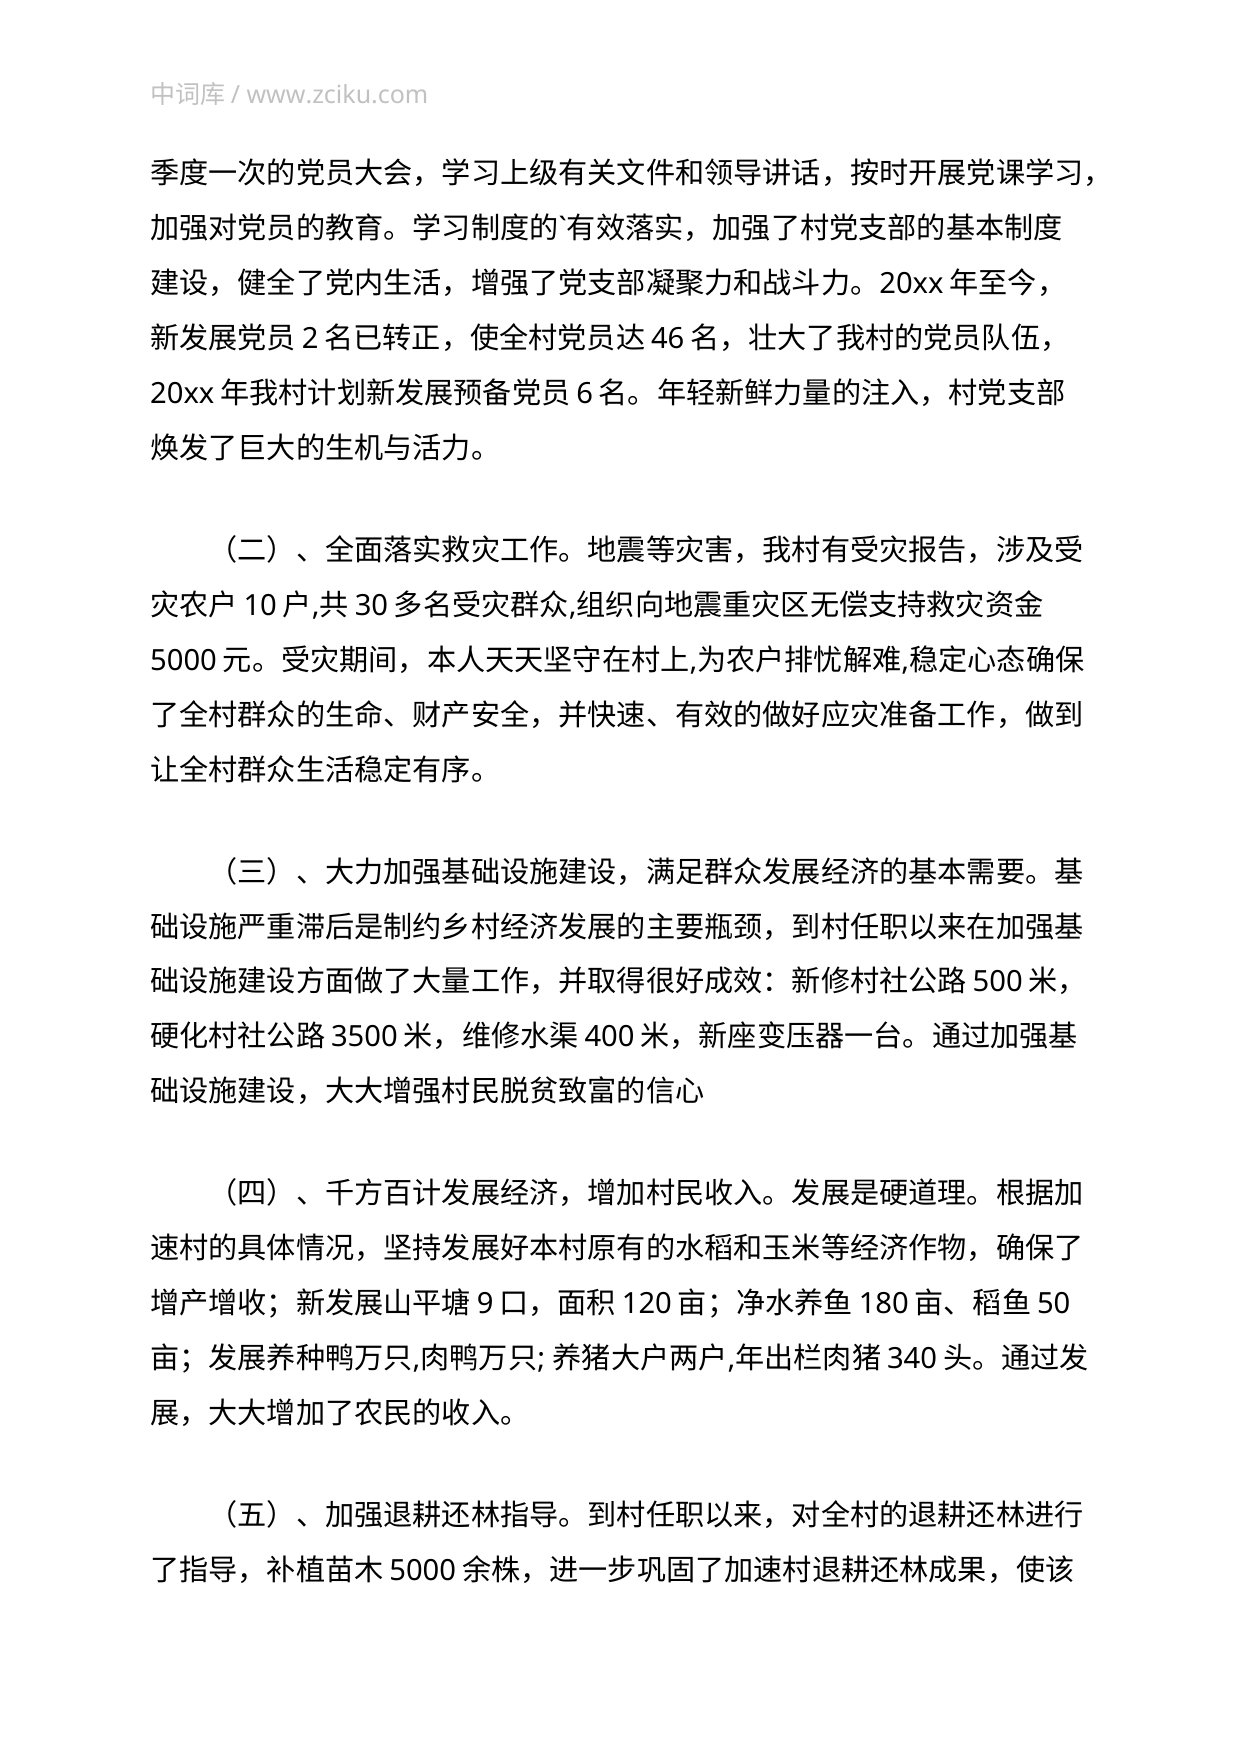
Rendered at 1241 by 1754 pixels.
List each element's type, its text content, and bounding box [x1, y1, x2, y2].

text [150, 1491, 1090, 1589]
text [150, 150, 1090, 467]
text （三）、大力加强基础设施建设，满足群众发展经济的基本需要。基础设施严重滞后是制约乡村经济发展的主要瓶颈，到村任职以来在加强基础设施建设方面做了大量工作，并取得很好成效：新修村社公路500米，硬化村社公路3500米，维修水渠400米，新座变压器一台。通过加强基础设施建设，大大增强村民脱贫致富的信心 [150, 848, 1090, 1110]
text （二）、全面落实救灾工作。地震等灾害，我村有受灾报告，涉及受灾农户10户,共30多名受灾群众,组织向地震重灾区无偿支持救灾资金5000元。受灾期间，本人天天坚守在村上,为农户排忧解难,稳定心态确保了全村群众的生命、财产安全，并快速、有效的做好应灾准备工作，做到让全村群众生活稳定有序。 [150, 527, 1090, 789]
text （四）、千方百计发展经济，增加村民收入。发展是硬道理。根据加速村的具体情况，坚持发展好本村原有的水稻和玉米等经济作物，确保了增产增收；新发展山平塘9口，面积120亩；净水养鱼180亩、稻鱼50亩；发展养种鸭万只,肉鸭万只; 养猪大户两户,年出栏肉猪340头。通过发展，大大增加了农民的收入。 [150, 1170, 1090, 1432]
